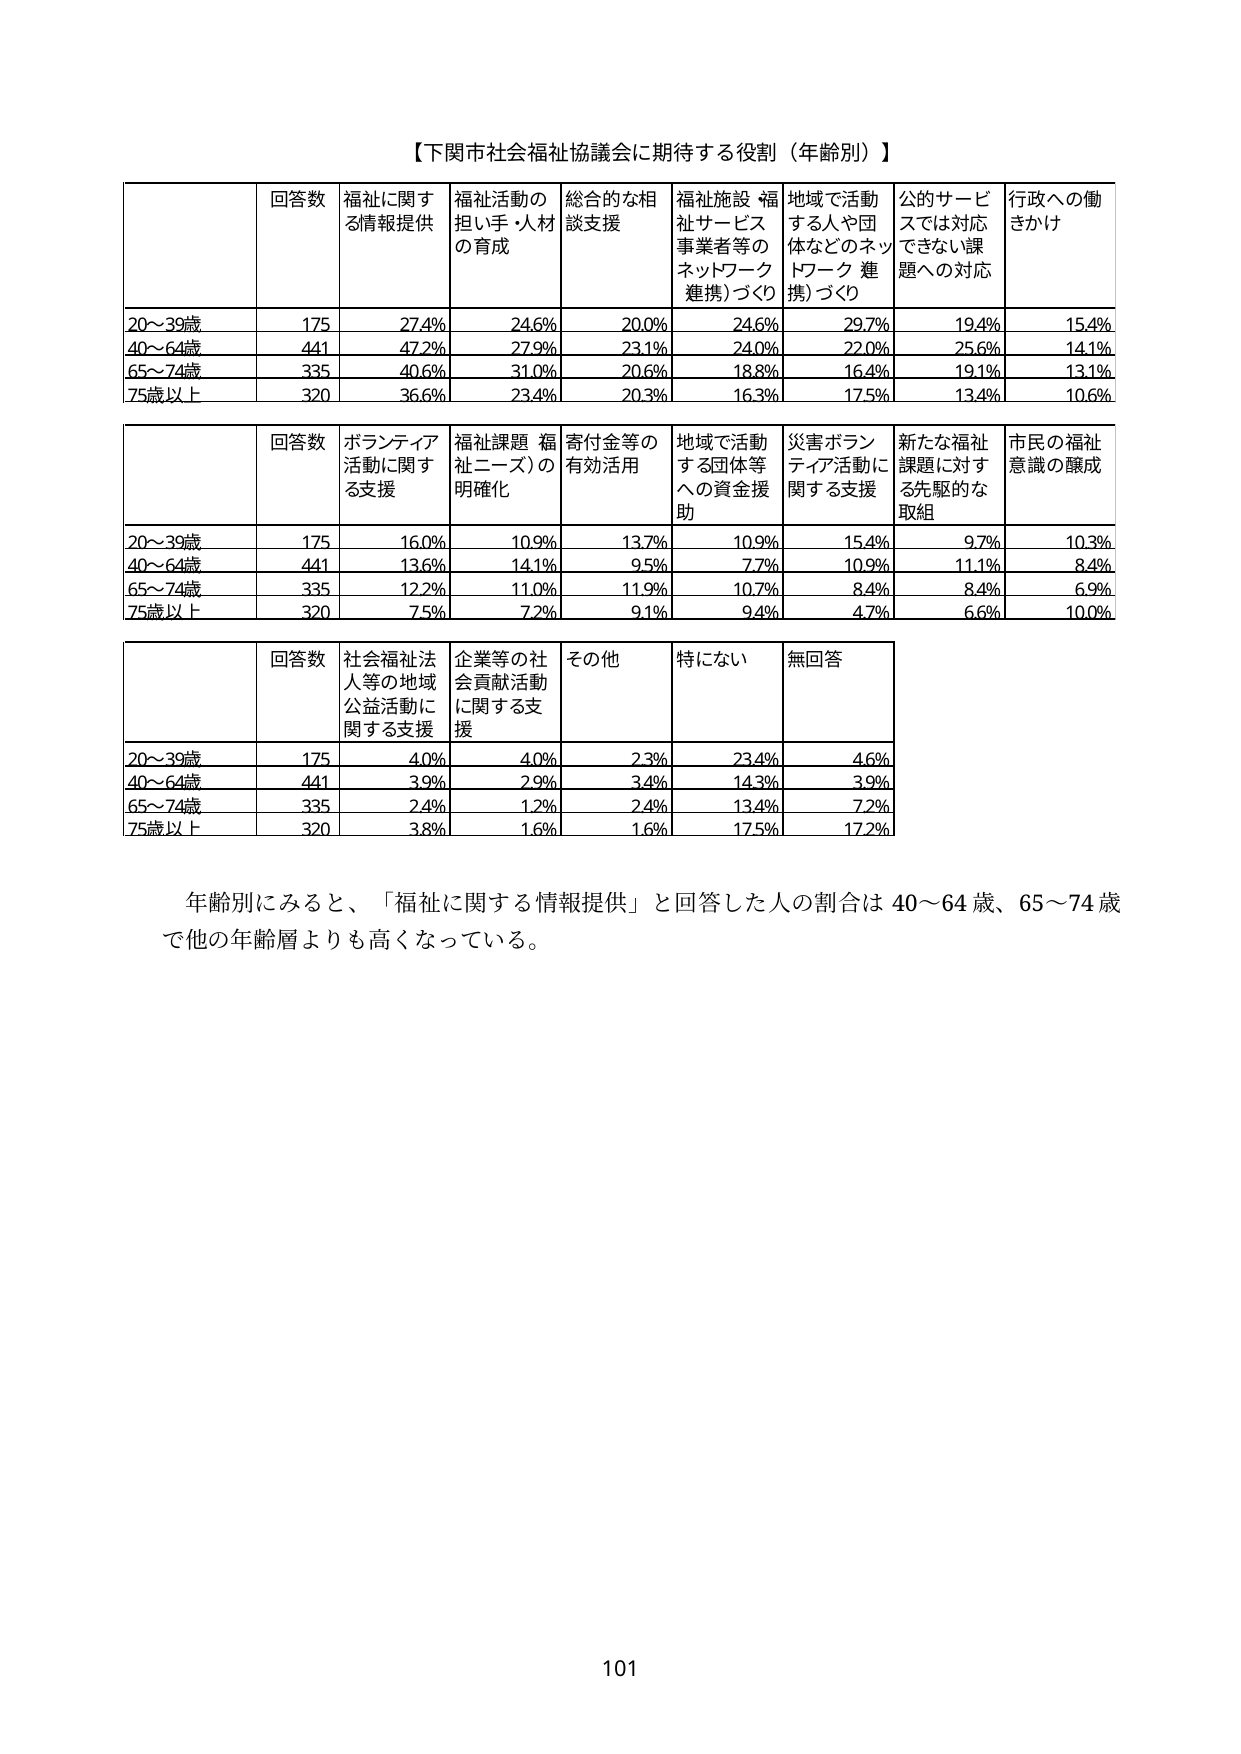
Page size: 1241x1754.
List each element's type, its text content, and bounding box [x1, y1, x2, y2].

text 【下関市社会福祉協議会に期待する役割（年齢別）】 [162, 133, 1122, 170]
text 年齢別にみると、「福祉に関する情報提供」と回答した人の割合は40～64歳、65～74歳で他の年齢層よりも高くなっている。 [162, 883, 1122, 958]
